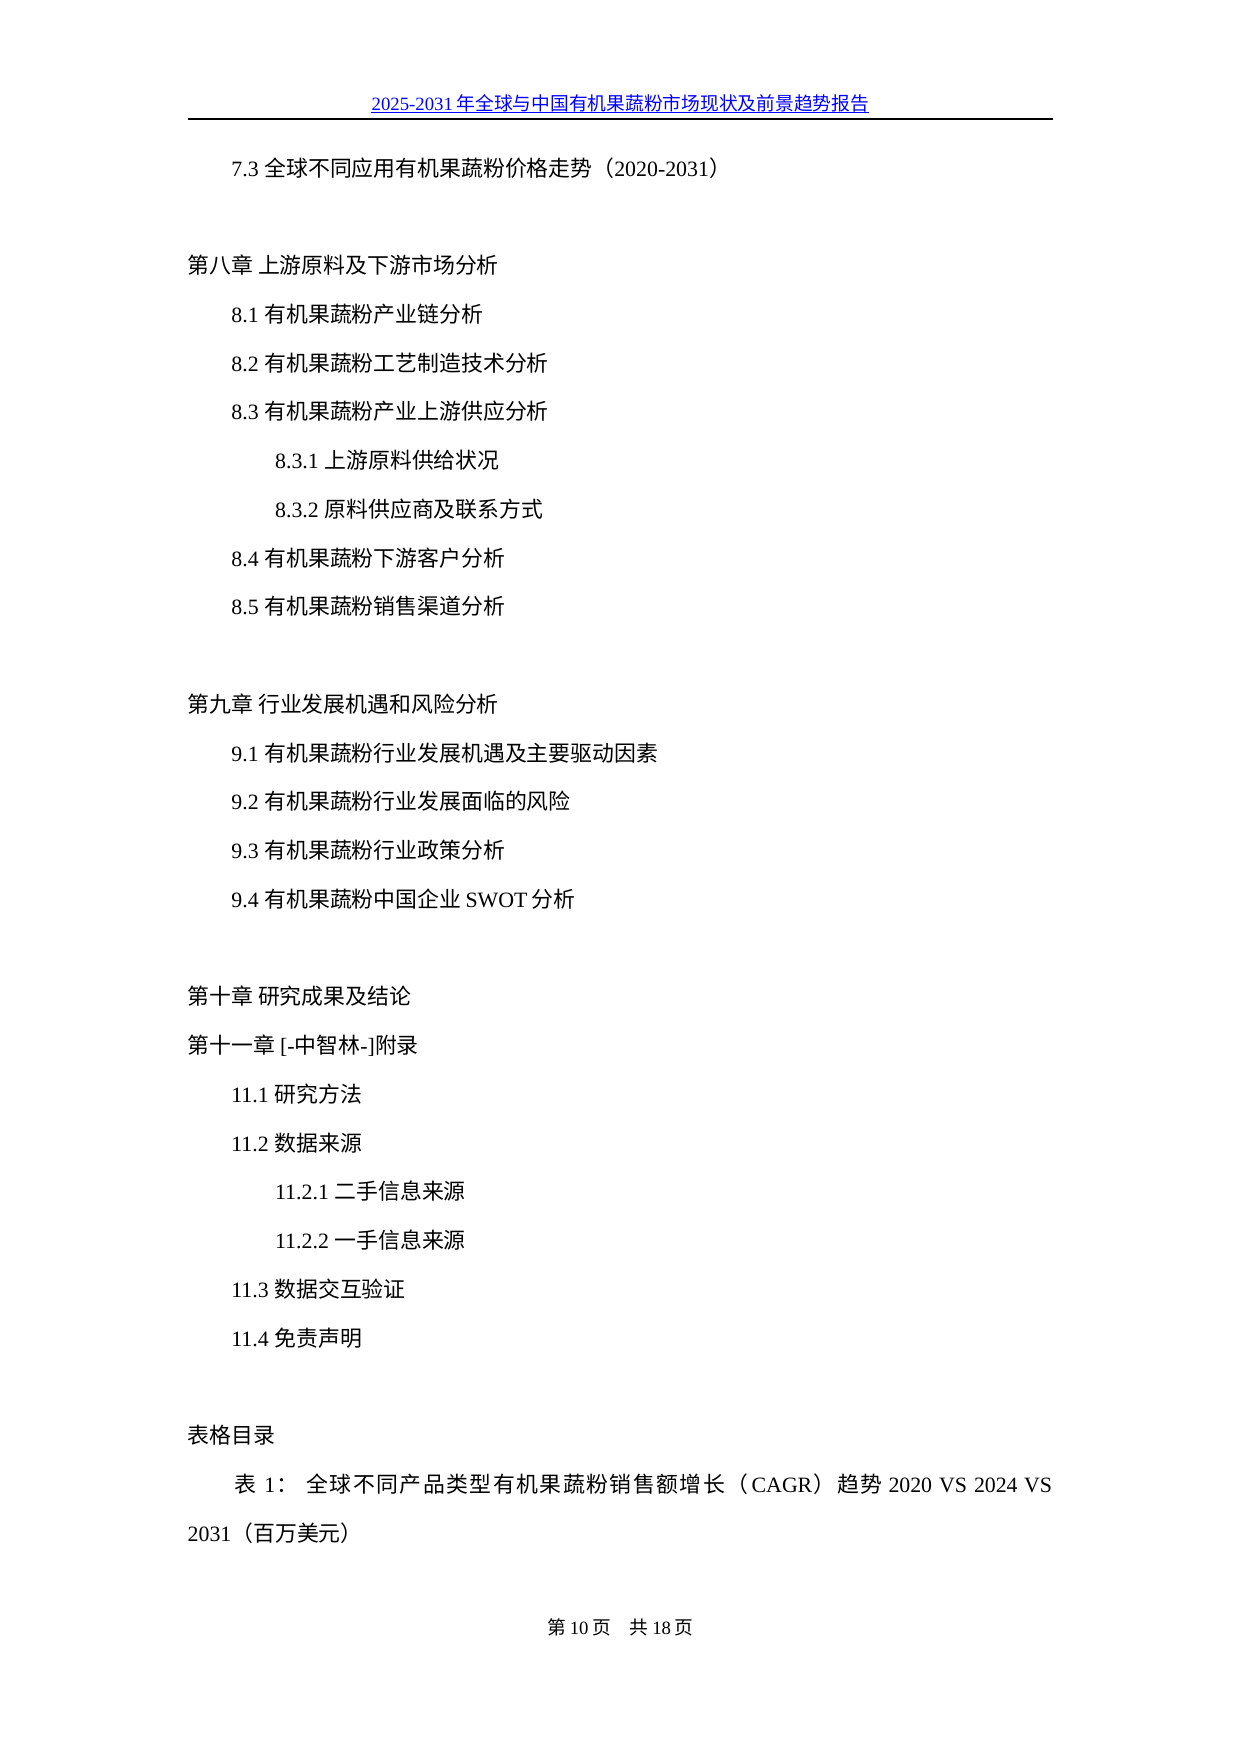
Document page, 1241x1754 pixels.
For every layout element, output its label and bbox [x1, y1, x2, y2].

text [187, 150, 1053, 1548]
